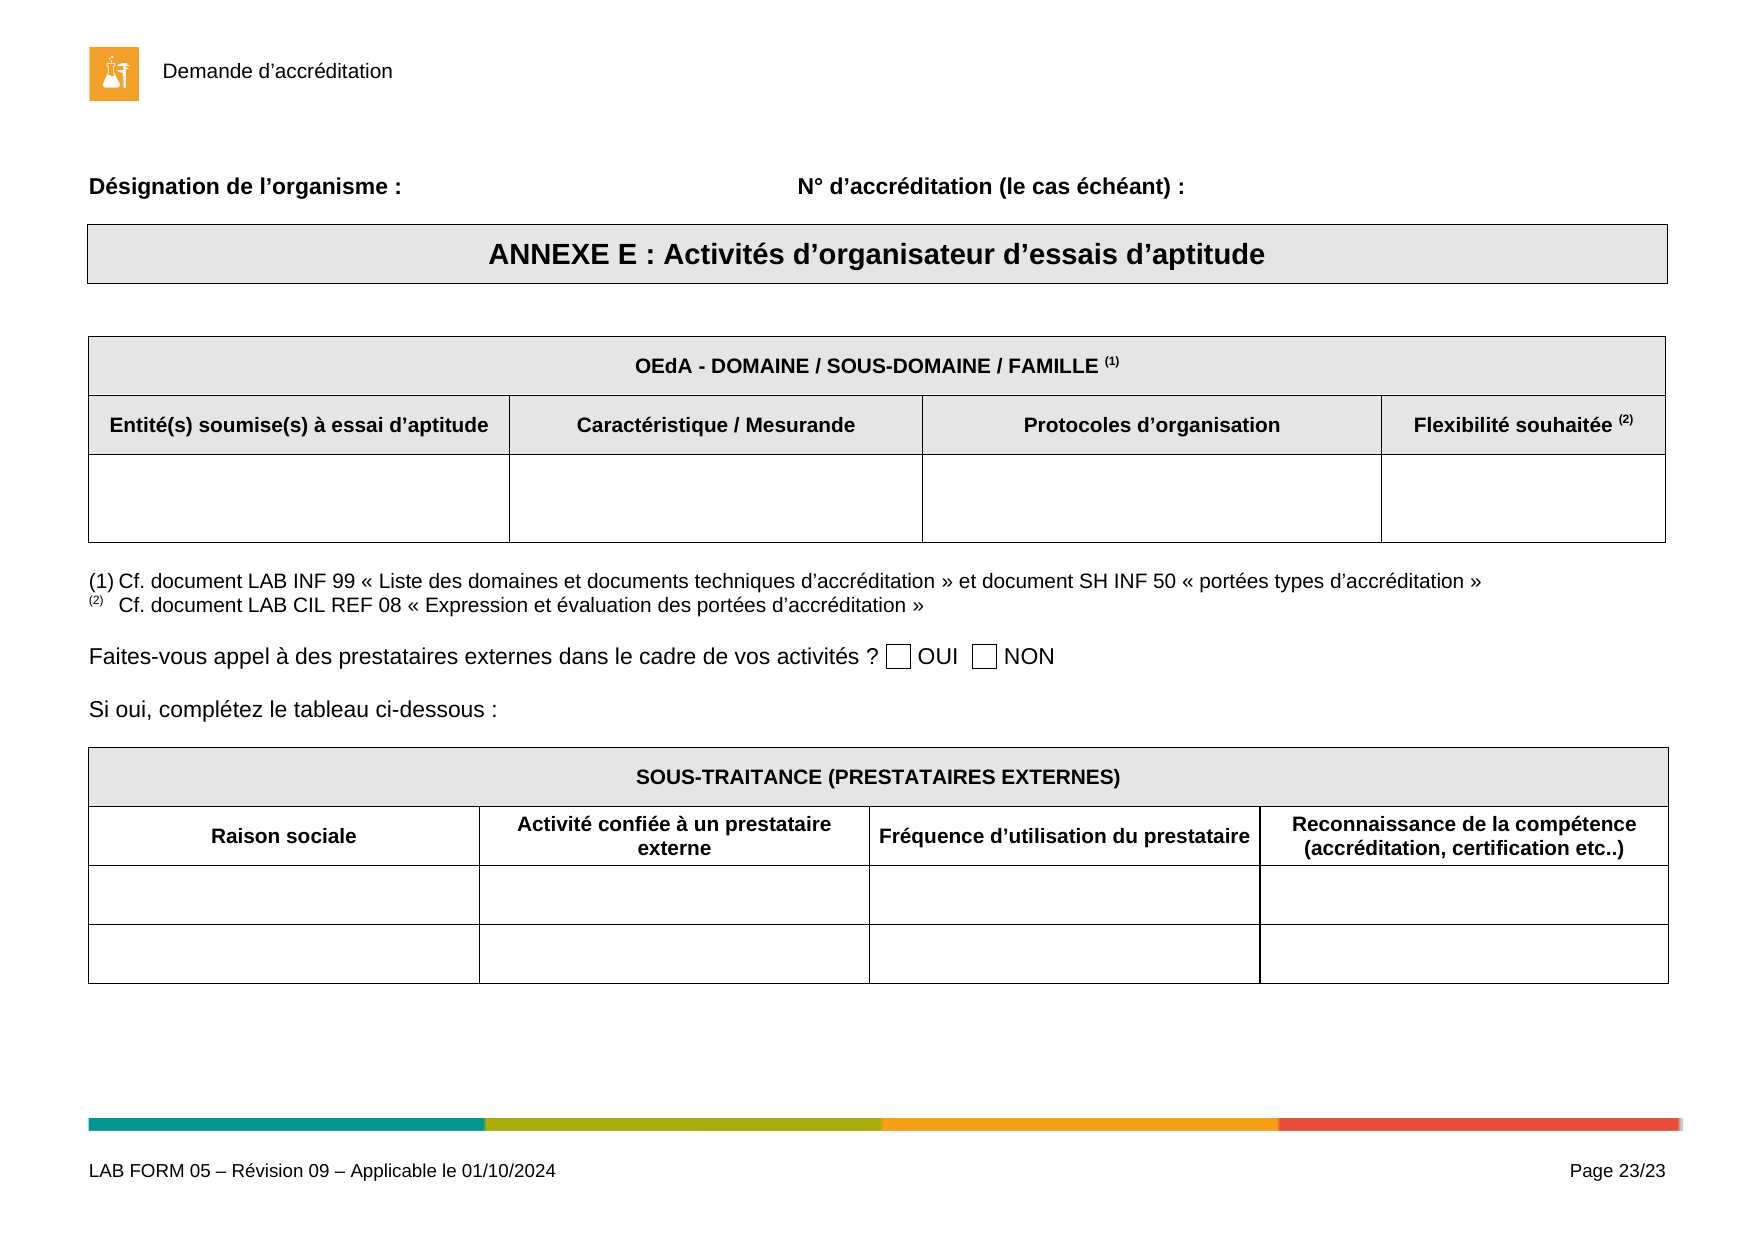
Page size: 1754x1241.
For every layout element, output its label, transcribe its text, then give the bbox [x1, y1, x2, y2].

table_cell [870, 866, 1259, 924]
table_cell [870, 925, 1259, 983]
table_cell [1382, 455, 1665, 542]
table_header sous-traitance (PRESTATAIRES EXTERNES) [89, 748, 1668, 806]
text Désignation de l’organisme : N° d’accréditation (le cas échéant) : [89, 173, 1665, 199]
table_cell Flexibilité souhaitée (2) [1382, 396, 1665, 454]
table_cell [89, 866, 479, 924]
table_cell Entité(s) soumise(s) à essai d’aptitude [89, 396, 509, 454]
text (2) Cf. document LAB CIL REF 08 « Expression et évaluation des portées d’accréditation » [89, 593, 1665, 617]
table_cell [480, 866, 869, 924]
table_header ANNEXE E : Activités d’organisateur d’essais d’aptitude [88, 225, 1667, 283]
table_cell [510, 455, 922, 542]
table_cell [1261, 925, 1668, 983]
list Si oui, complétez le tableau ci-dessous : [89, 696, 1665, 722]
table_cell Reconnaissance de la compétence (accréditation, certification etc..) [1261, 807, 1668, 865]
table_cell [480, 925, 869, 983]
table_cell [89, 925, 479, 983]
table_cell Activité confiée à un prestataire externe [480, 807, 869, 865]
picture [88, 1118, 1684, 1131]
table_cell [923, 455, 1381, 542]
table_cell Caractéristique / Mesurande [510, 396, 922, 454]
list Cf. document LAB INF 99 « Liste des domaines et documents techniques d’accréditation » et document SH INF 50 « portées types d’accréditation » [89, 569, 1665, 593]
table_cell Fréquence d’utilisation du prestataire [870, 807, 1259, 865]
table_cell Protocoles d’organisation [923, 396, 1381, 454]
picture [88, 47, 139, 101]
table_cell [1261, 866, 1668, 924]
table_header OEdA - DOMAINE / SOUS-DOMAINE / FAMILLE (1) [89, 337, 1665, 394]
table_cell [89, 455, 509, 542]
table_cell Raison sociale [89, 807, 479, 865]
text Faites-vous appel à des prestataires externes dans le cadre de vos activités ? OUI NON [89, 643, 1665, 669]
